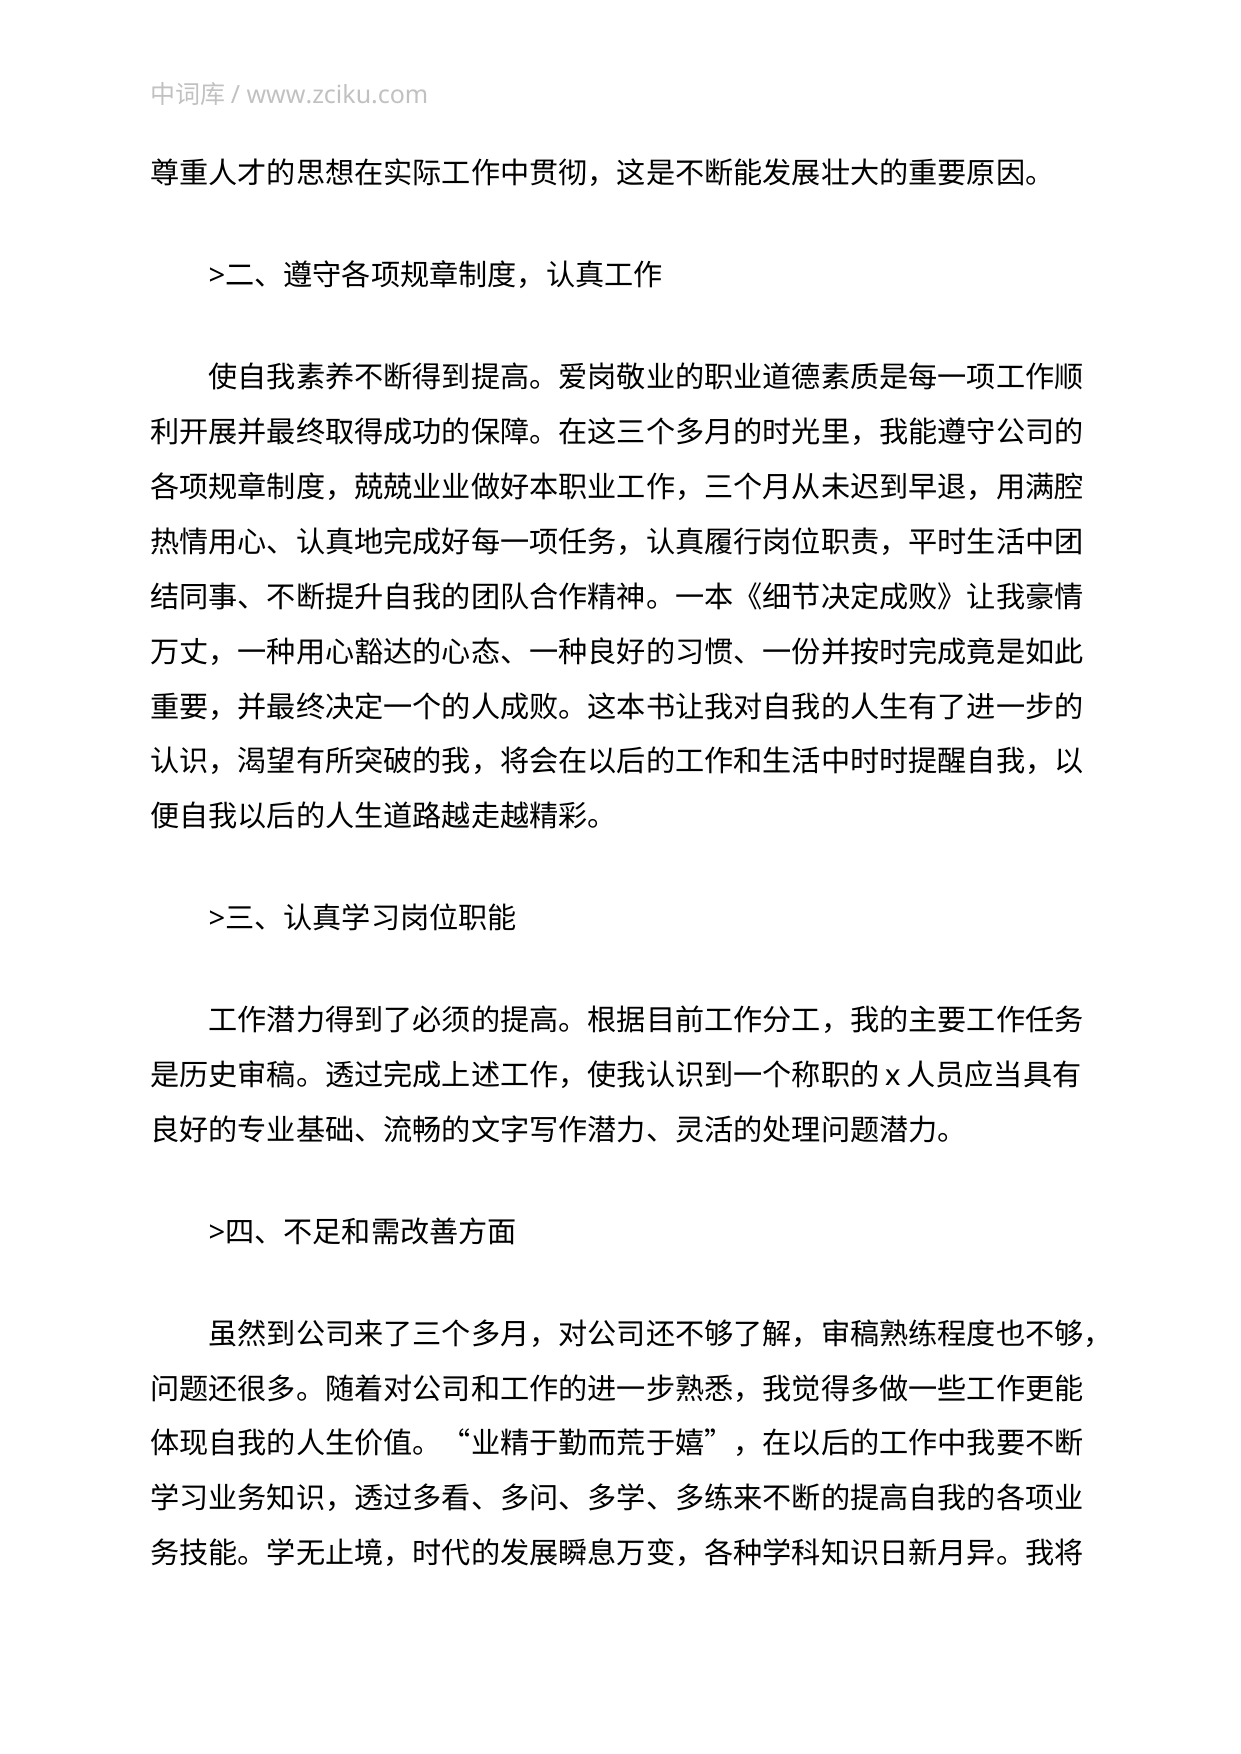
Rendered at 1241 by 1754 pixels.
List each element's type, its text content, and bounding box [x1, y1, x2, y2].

text 工作潜力得到了必须的提高。根据目前工作分工，我的主要工作任务是历史审稿。透过完成上述工作，使我认识到一个称职的x人员应当具有良好的专业基础、流畅的文字写作潜力、灵活的处理问题潜力。 [150, 997, 1090, 1149]
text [150, 150, 1090, 192]
text >四、不足和需改善方面 [150, 1208, 1090, 1251]
text >三、认真学习岗位职能 [150, 895, 1090, 937]
text 使自我素养不断得到提高。爱岗敬业的职业道德素质是每一项工作顺利开展并最终取得成功的保障。在这三个多月的时光里，我能遵守公司的各项规章制度，兢兢业业做好本职业工作，三个月从未迟到早退，用满腔热情用心、认真地完成好每一项任务，认真履行岗位职责，平时生活中团结同事、不断提升自我的团队合作精神。一本《细节决定成败》让我豪情万丈，一种用心豁达的心态、一种良好的习惯、一份并按时完成竟是如此重要，并最终决定一个的人成败。这本书让我对自我的人生有了进一步的认识，渴望有所突破的我，将会在以后的工作和生活中时时提醒自我，以便自我以后的人生道路越走越精彩。 [150, 354, 1090, 835]
text >二、遵守各项规章制度，认真工作 [150, 252, 1090, 294]
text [150, 1310, 1090, 1572]
